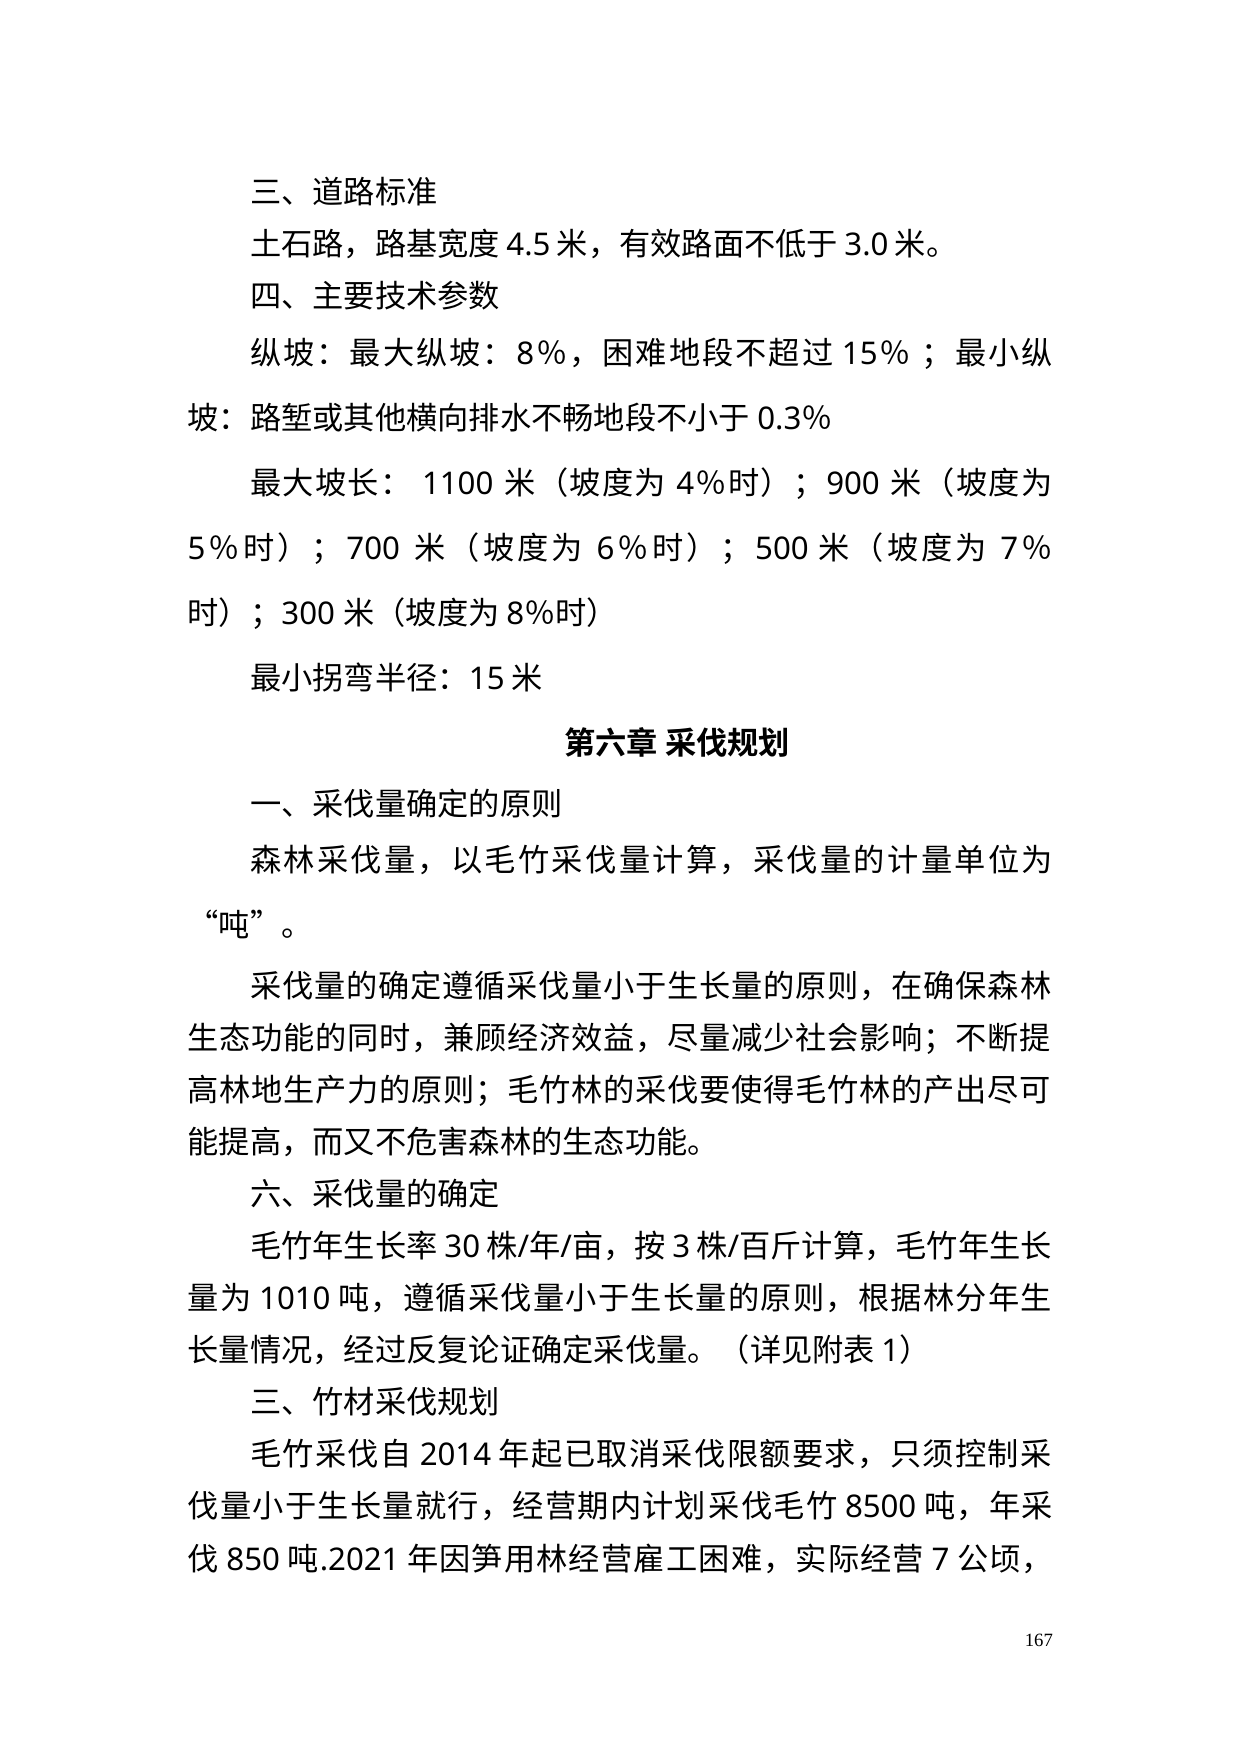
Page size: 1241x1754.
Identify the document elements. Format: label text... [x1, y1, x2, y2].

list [187, 1424, 1053, 1580]
text 森林采伐量，以毛竹采伐量计算，采伐量的计量单位为“吨”。 [187, 825, 1053, 955]
text 最大坡长： 1100 米（坡度为 4％时）；900 米（坡度为 5％时）；700 米（坡度为 6％时）；500米（坡度为 7％时）；300 米（坡度为 8％时） [187, 448, 1053, 643]
text 采伐量的确定遵循采伐量小于生长量的原则，在确保森林生态功能的同时，兼顾经济效益，尽量减少社会影响；不断提高林地生产力的原则；毛竹林的采伐要使得毛竹林的产出尽可能提高，而又不危害森林的生态功能。 [187, 955, 1053, 1164]
text 三、道路标准 [187, 162, 1053, 214]
text 四、主要技术参数 [187, 266, 1053, 318]
text 一、采伐量确定的原则 [187, 773, 1053, 825]
text 第六章 采伐规划 [187, 708, 1053, 773]
text 土石路，路基宽度4.5米，有效路面不低于3.0米。 [187, 214, 1053, 266]
list 采伐量的确定 [187, 1164, 1053, 1216]
text 三、竹材采伐规划 [187, 1372, 1053, 1424]
text 纵坡：最大纵坡：8％，困难地段不超过15％ ；最小纵坡：路堑或其他横向排水不畅地段不小于 0.3％ [187, 318, 1053, 448]
list 毛竹年生长率30株/年/亩，按3株/百斤计算，毛竹年生长量为1010吨，遵循采伐量小于生长量的原则，根据林分年生长量情况，经过反复论证确定采伐量。（详见附表1） [187, 1216, 1053, 1372]
text 最小拐弯半径：15米 [187, 643, 1053, 708]
